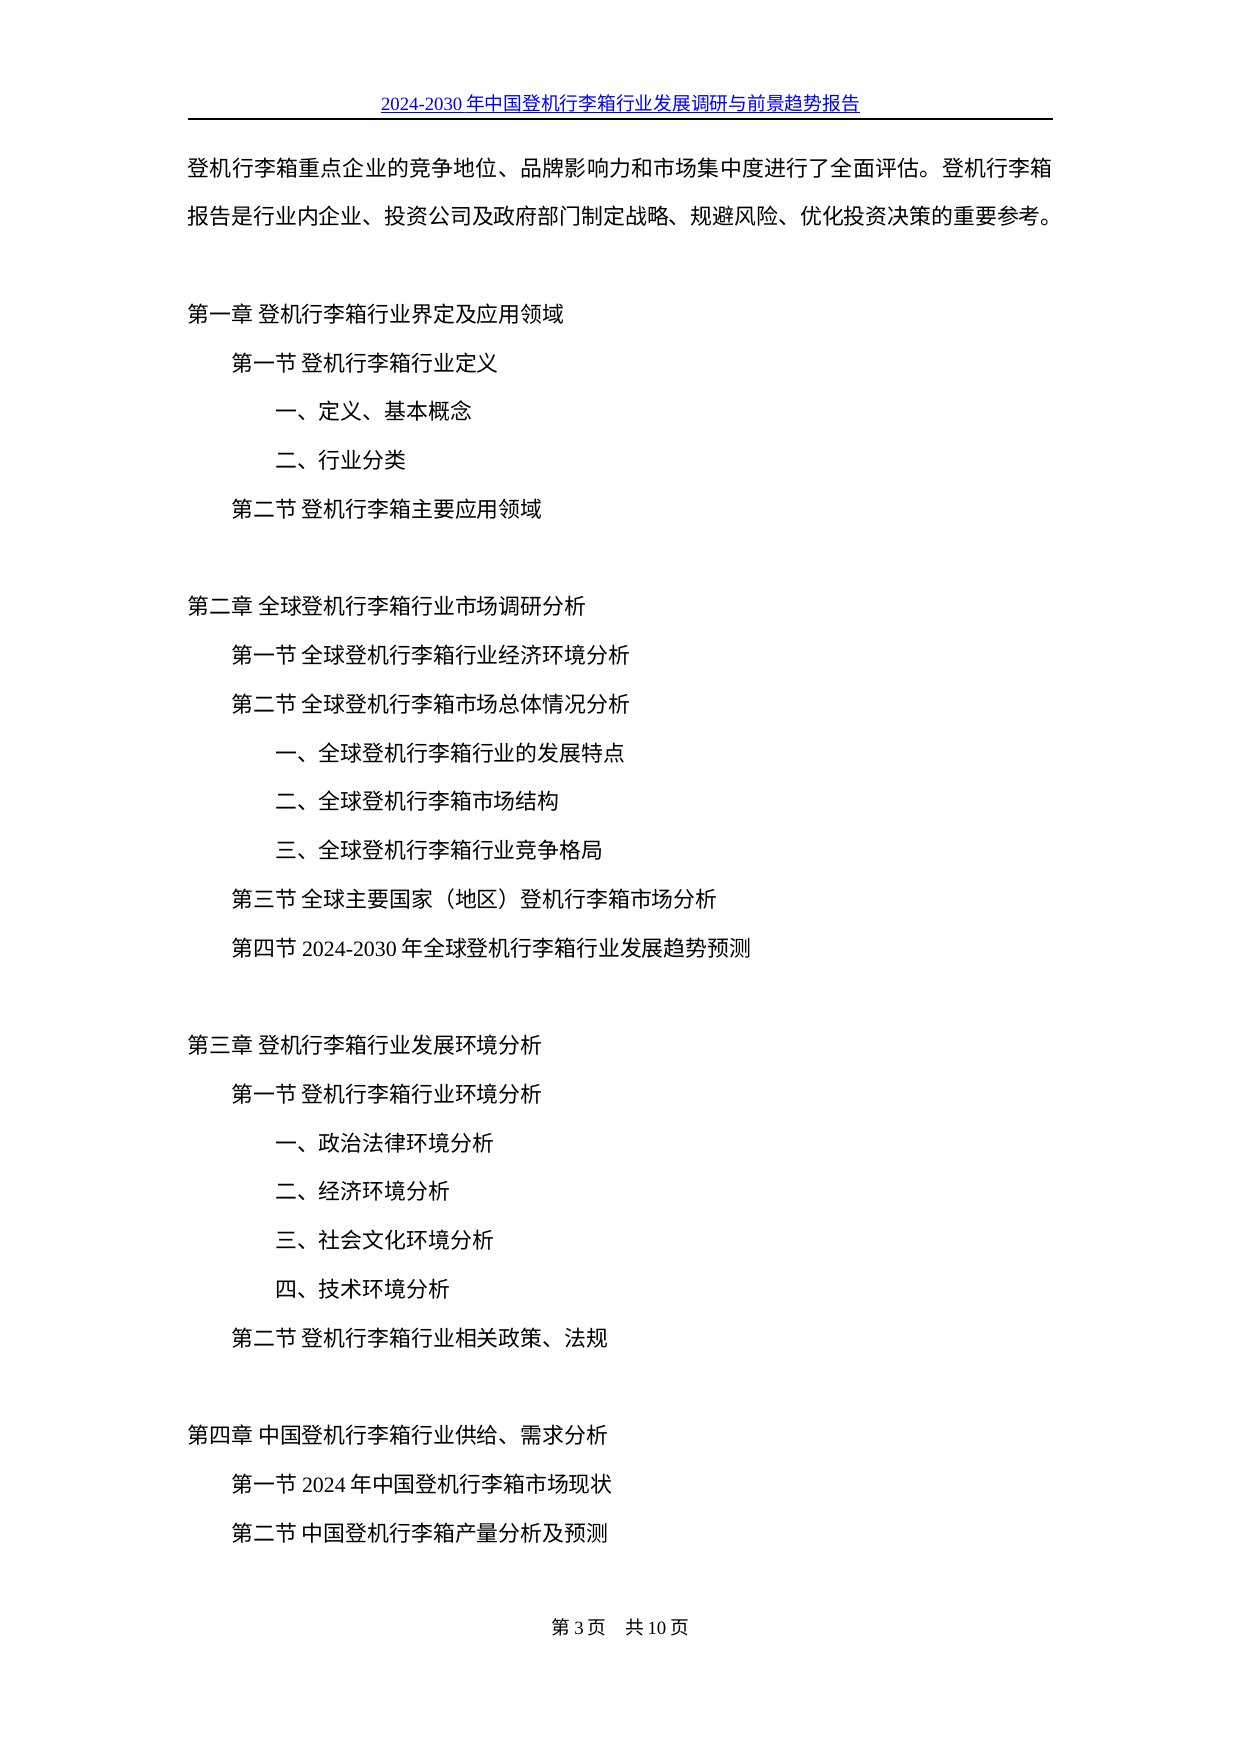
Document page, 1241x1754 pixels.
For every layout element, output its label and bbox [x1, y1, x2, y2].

text [187, 150, 1053, 1548]
